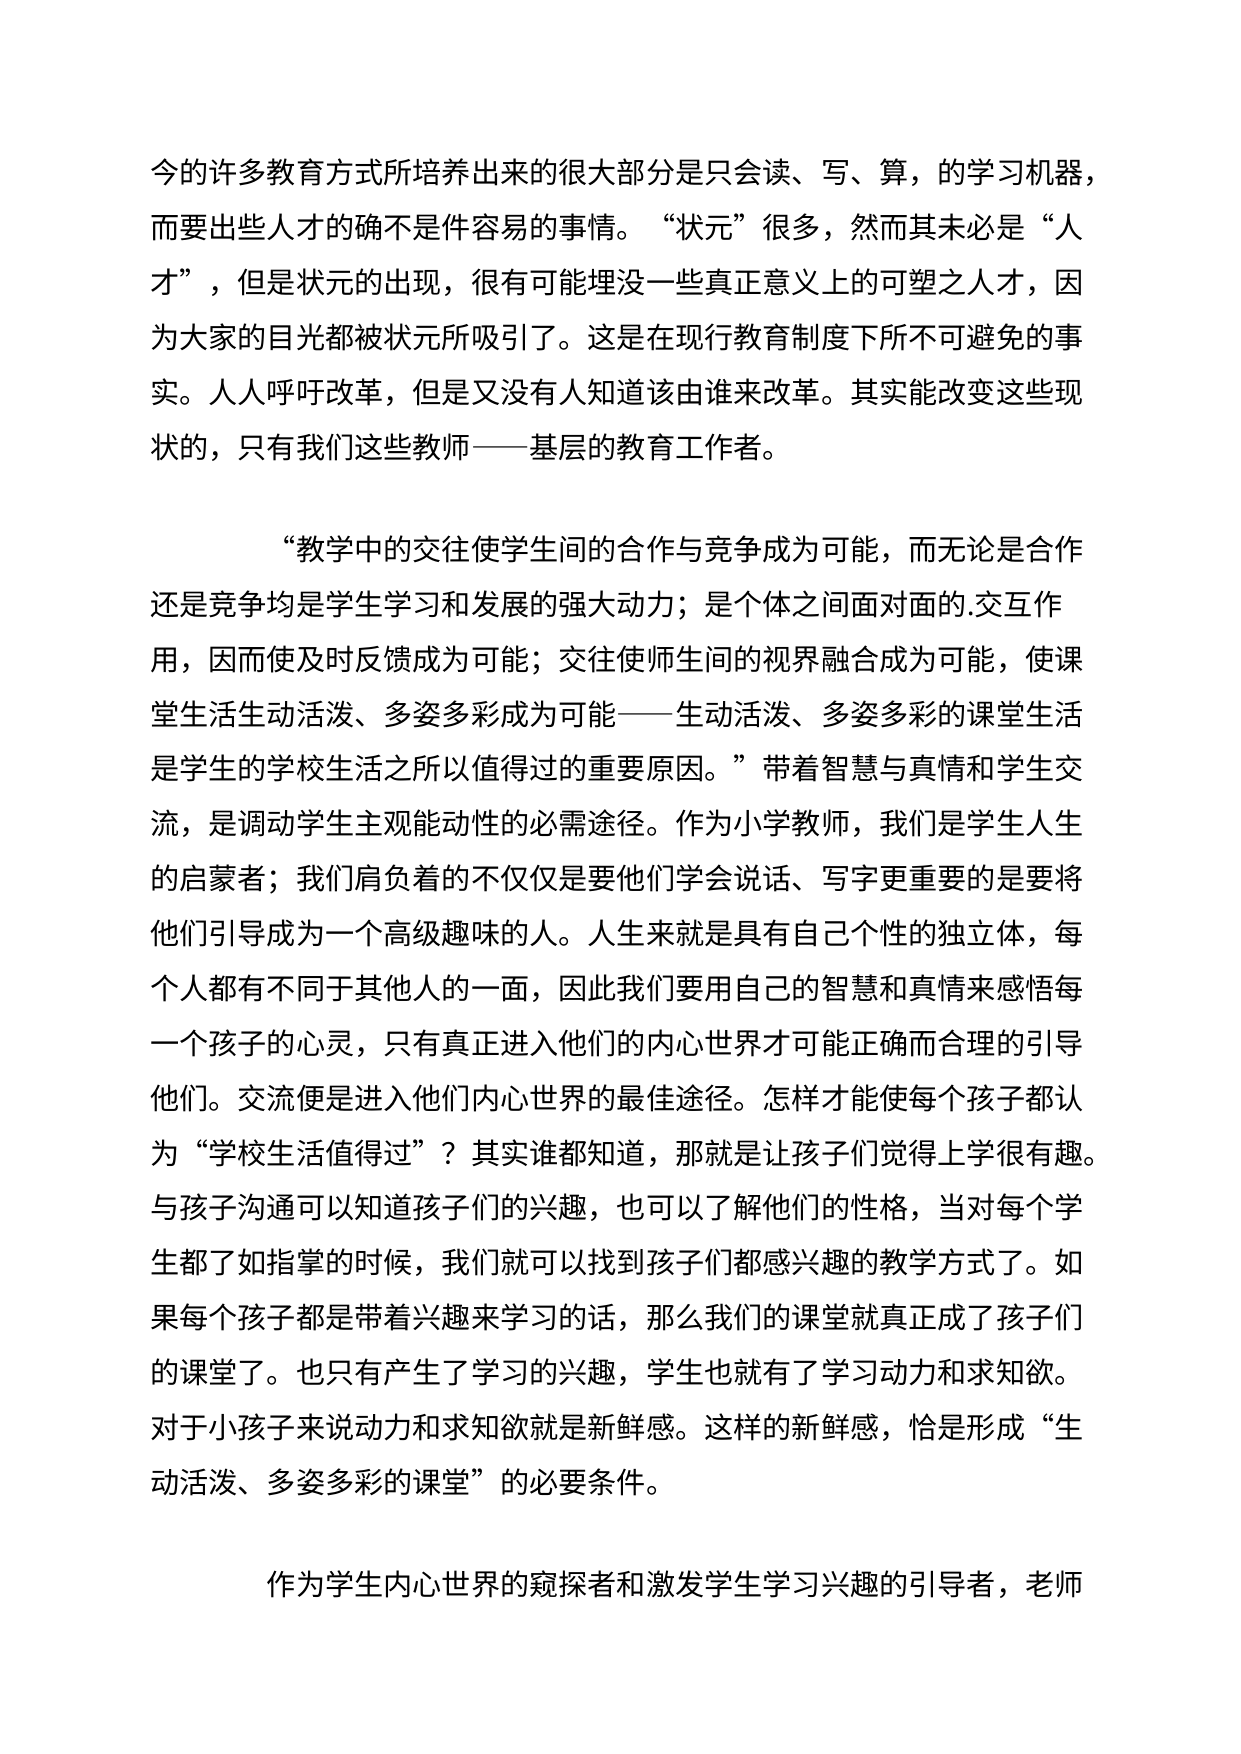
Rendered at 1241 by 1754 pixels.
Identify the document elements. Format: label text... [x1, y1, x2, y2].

text “教学中的交往使学生间的合作与竞争成为可能，而无论是合作还是竞争均是学生学习和发展的强大动力；是个体之间面对面的.交互作用，因而使及时反馈成为可能；交往使师生间的视界融合成为可能，使课堂生活生动活泼、多姿多彩成为可能——生动活泼、多姿多彩的课堂生活是学生的学校生活之所以值得过的重要原因。”带着智慧与真情和学生交流，是调动学生主观能动性的必需途径。作为小学教师，我们是学生人生的启蒙者；我们肩负着的不仅仅是要他们学会说话、写字更重要的是要将他们引导成为一个高级趣味的人。人生来就是具有自己个性的独立体，每个人都有不同于其他人的一面，因此我们要用自己的智慧和真情来感悟每一个孩子的心灵，只有真正进入他们的内心世界才可能正确而合理的引导他们。交流便是进入他们内心世界的最佳途径。怎样才能使每个孩子都认为“学校生活值得过”？其实谁都知道，那就是让孩子们觉得上学很有趣。与孩子沟通可以知道孩子们的兴趣，也可以了解他们的性格，当对每个学生都了如指掌的时候，我们就可以找到孩子们都感兴趣的教学方式了。如果每个孩子都是带着兴趣来学习的话，那么我们的课堂就真正成了孩子们的课堂了。也只有产生了学习的兴趣，学生也就有了学习动力和求知欲。对于小孩子来说动力和求知欲就是新鲜感。这样的新鲜感，恰是形成“生动活泼、多姿多彩的课堂”的必要条件。 [150, 526, 1090, 1502]
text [150, 1561, 1090, 1604]
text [150, 150, 1090, 467]
